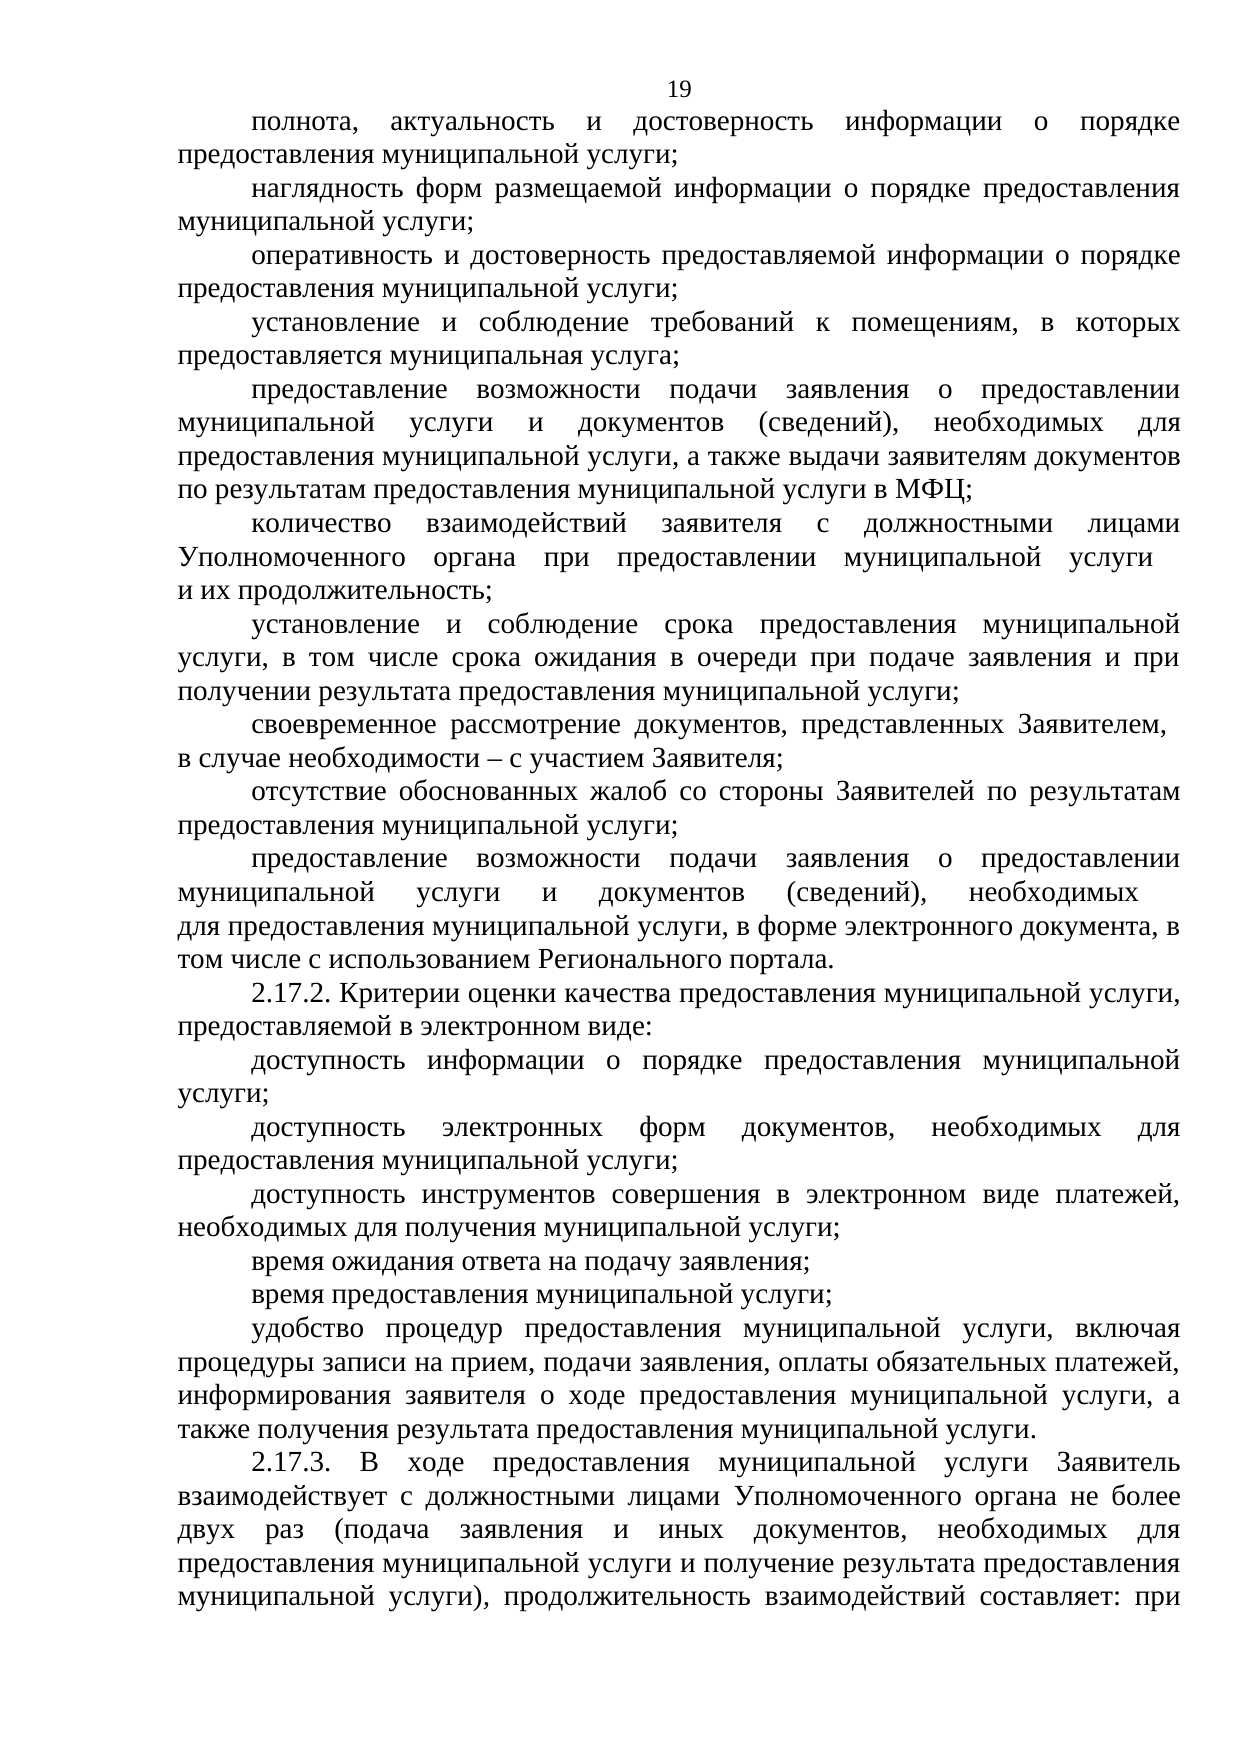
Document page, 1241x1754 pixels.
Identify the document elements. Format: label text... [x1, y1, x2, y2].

text 2.17.2. Критерии оценки качества предоставления муниципальной услуги, предоставляемой в электронном виде: [177, 975, 1181, 1042]
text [177, 1444, 1181, 1612]
text доступность инструментов совершения в электронном виде платежей, необходимых для получения муниципальной услуги; [177, 1176, 1181, 1243]
text установление и соблюдение требований к помещениям, в которых предоставляется муниципальная услуга; [177, 304, 1181, 371]
text доступность информации о порядке предоставления муниципальной услуги; [177, 1042, 1181, 1109]
text время ожидания ответа на подачу заявления; [177, 1243, 1181, 1277]
text удобство процедур предоставления муниципальной услуги, включая процедуры записи на прием, подачи заявления, оплаты обязательных платежей, информирования заявителя о ходе предоставления муниципальной услуги, а также получения результата предоставления муниципальной услуги. [177, 1310, 1181, 1444]
text количество взаимодействий заявителя с должностными лицами Уполномоченного органа при предоставлении муниципальной услуги и их продолжительность; [177, 505, 1181, 606]
text предоставление возможности подачи заявления о предоставлении муниципальной услуги и документов (сведений), необходимых для предоставления муниципальной услуги, в форме электронного документа, в том числе с использованием Регионального портала. [177, 841, 1181, 975]
text предоставление возможности подачи заявления о предоставлении муниципальной услуги и документов (сведений), необходимых для предоставления муниципальной услуги, а также выдачи заявителям документов по результатам предоставления муниципальной услуги в МФЦ; [177, 371, 1181, 505]
text оперативность и достоверность предоставляемой информации о порядке предоставления муниципальной услуги; [177, 237, 1181, 304]
text своевременное рассмотрение документов, представленных Заявителем, в случае необходимости – с участием Заявителя; [177, 706, 1181, 773]
text доступность электронных форм документов, необходимых для предоставления муниципальной услуги; [177, 1109, 1181, 1176]
text установление и соблюдение срока предоставления муниципальной услуги, в том числе срока ожидания в очереди при подаче заявления и при получении результата предоставления муниципальной услуги; [177, 606, 1181, 706]
text отсутствие обоснованных жалоб со стороны Заявителей по результатам предоставления муниципальной услуги; [177, 773, 1181, 841]
text наглядность форм размещаемой информации о порядке предоставления муниципальной услуги; [177, 170, 1181, 237]
text полнота, актуальность и достоверность информации о порядке предоставления муниципальной услуги; [177, 103, 1181, 170]
text время предоставления муниципальной услуги; [177, 1277, 1181, 1310]
